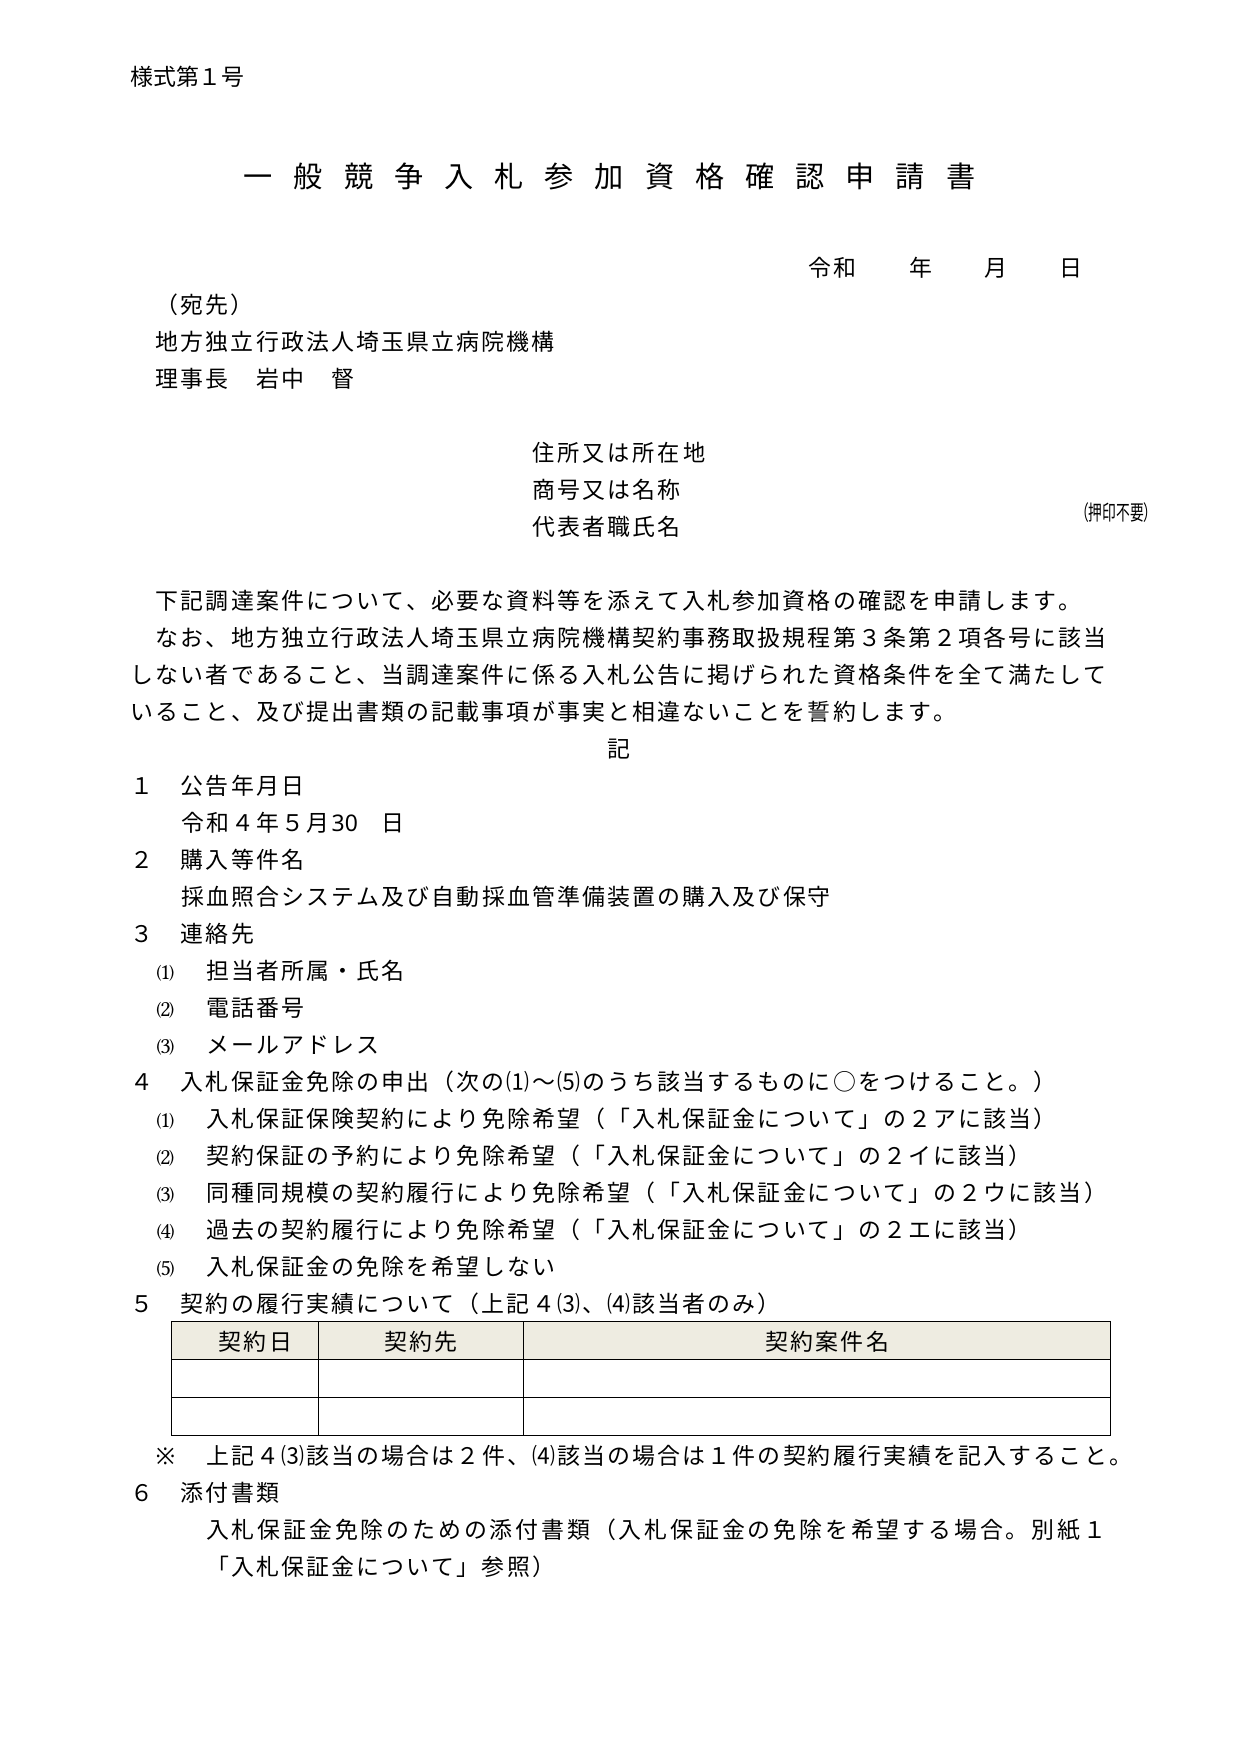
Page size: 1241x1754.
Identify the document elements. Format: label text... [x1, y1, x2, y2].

text ６ 添付書類 [131, 1473, 1109, 1510]
text 理事長 岩中 督 [156, 359, 1109, 396]
text 記 [131, 729, 1109, 766]
text ⑴ 入札保証保険契約により免除希望（「入札保証金について」の２アに該当） [156, 1099, 1109, 1136]
table_cell [319, 1360, 523, 1397]
text ⑶ メールアドレス [156, 1025, 1109, 1062]
text （宛先） [156, 285, 1109, 322]
text 採血照合システム及び自動採血管準備装置の購入及び保守 [156, 877, 1109, 914]
text ５ 契約の履行実績について（上記４⑶、⑷該当者のみ） [131, 1284, 1109, 1321]
text 令和 年 月 日 [131, 248, 1084, 285]
text ２ 購入等件名 [131, 840, 1109, 877]
text 住所又は所在地 [508, 433, 1109, 470]
text なお、地方独立行政法人埼玉県立病院機構契約事務取扱規程第３条第２項各号に該当しない者であること、当調達案件に係る入札公告に掲げられた資格条件を全て満たしていること、及び提出書類の記載事項が事実と相違ないことを誓約します。 [131, 618, 1109, 729]
text ⑴ 担当者所属・氏名 [156, 951, 1109, 988]
table_cell [319, 1398, 523, 1435]
table_cell [172, 1398, 318, 1435]
table_cell [524, 1360, 1110, 1397]
text 令和４年５月30日 [156, 803, 1109, 840]
text 下記調達案件について、必要な資料等を添えて入札参加資格の確認を申請します。 [131, 581, 1109, 618]
text 一般競争入札参加資格確認申請書 [131, 137, 1109, 211]
text ※ 上記４⑶該当の場合は２件、⑷該当の場合は１件の契約履行実績を記入すること。 [156, 1436, 1109, 1473]
table_cell [524, 1398, 1110, 1435]
table_header 契約案件名 [524, 1322, 1110, 1359]
text ４ 入札保証金免除の申出（次の⑴～⑸のうち該当するものに○をつけること。） [131, 1062, 1109, 1099]
text 代表者職氏名 [508, 507, 1109, 544]
text 地方独立行政法人埼玉県立病院機構 [156, 322, 1109, 359]
table_cell [172, 1360, 318, 1397]
text ⑵ 電話番号 [156, 988, 1109, 1025]
table_header 契約先 [319, 1322, 523, 1359]
text 商号又は名称 [508, 470, 1109, 507]
text １ 公告年月日 [131, 766, 1109, 803]
text 入札保証金免除のための添付書類（入札保証金の免除を希望する場合。別紙１「入札保証金について」参照） [181, 1510, 1109, 1584]
text ⑷ 過去の契約履行により免除希望（「入札保証金について」の２エに該当） [156, 1210, 1109, 1247]
text ⑶ 同種同規模の契約履行により免除希望（「入札保証金について」の２ウに該当） [156, 1173, 1109, 1210]
text ⑸ 入札保証金の免除を希望しない [156, 1247, 1109, 1284]
text ⑵ 契約保証の予約により免除希望（「入札保証金について」の２イに該当） [156, 1136, 1109, 1173]
table_header 契約日 [172, 1322, 318, 1359]
text ３ 連絡先 [131, 914, 1109, 951]
